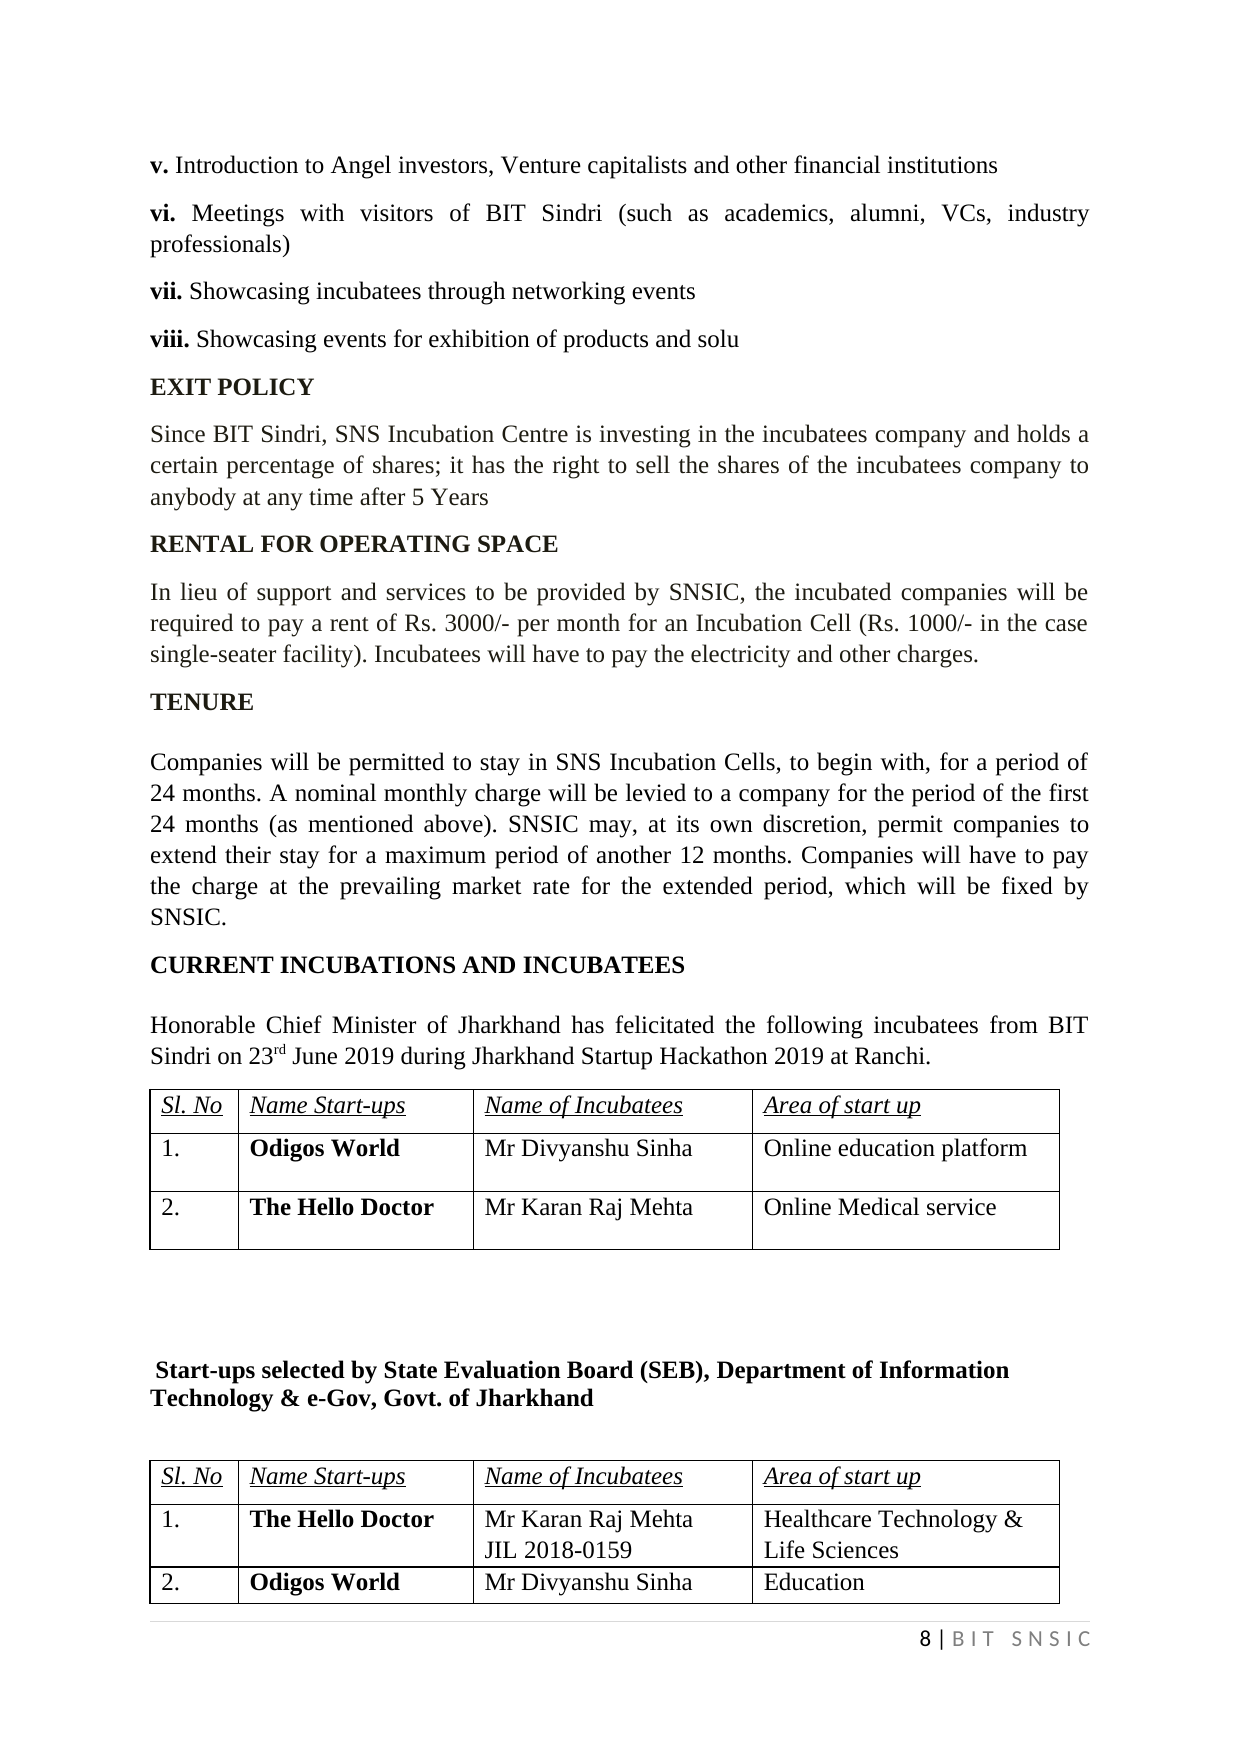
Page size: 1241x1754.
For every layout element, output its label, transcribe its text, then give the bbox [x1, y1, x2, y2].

table_header Sl. No [151, 1090, 238, 1132]
table_header Name of Incubatees [474, 1461, 752, 1503]
table_header Name Start-ups [239, 1090, 473, 1132]
table_header Name Start-ups [239, 1461, 473, 1503]
text CURRENT INCUBATIONS AND INCUBATEES [150, 950, 1090, 979]
table_cell Mr Karan Raj Mehta JIL 2018-0159 [474, 1505, 752, 1566]
table_header Sl. No [151, 1461, 238, 1503]
table_cell Odigos World [239, 1134, 473, 1191]
text Companies will be permitted to stay in SNS Incubation Cells, to begin with, for a period of 24 months. A nominal monthly charge will be levied to a company for the period of the first 24 months (as mentioned above). SNSIC may, at its own discretion, permit companies to extend their stay for a maximum period of another 12 months. Companies will have to pay the charge at the prevailing market rate for the extended period, which will be fixed by SNSIC. [150, 747, 1090, 931]
table_header Area of start up [753, 1090, 1059, 1132]
table_cell 2. [151, 1568, 238, 1603]
text Since BIT Sindri, SNS Incubation Centre is investing in the incubatees company and holds a certain percentage of shares; it has the right to sell the shares of the incubatees company to anybody at any time after 5 Years [150, 419, 1090, 510]
text Start-ups selected by State Evaluation Board (SEB), Department of Information Technology & e-Gov, Govt. of Jharkhand [150, 1355, 1090, 1412]
table_cell Mr Divyanshu Sinha [474, 1134, 752, 1191]
text vi. Meetings with visitors of BIT Sindri (such as academics, alumni, VCs, industry professionals) [150, 198, 1090, 257]
text Honorable Chief Minister of Jharkhand has felicitated the following incubatees from BIT Sindri on 23rd June 2019 during Jharkhand Startup Hackathon 2019 at Ranchi. [150, 1010, 1090, 1070]
table_cell 1. [151, 1505, 238, 1566]
table_cell Mr Karan Raj Mehta [474, 1192, 752, 1249]
text vii. Showcasing incubatees through networking events [150, 276, 1090, 305]
table_cell Online Medical service [753, 1192, 1059, 1249]
table_header Area of start up [753, 1461, 1059, 1503]
table_cell The Hello Doctor [239, 1505, 473, 1566]
table_cell 1. [151, 1134, 238, 1191]
text In lieu of support and services to be provided by SNSIC, the incubated companies will be required to pay a rent of Rs. 3000/- per month for an Incubation Cell (Rs. 1000/- in the case single-seater facility). Incubatees will have to pay the electricity and other charges. [150, 577, 1090, 668]
table_header Name of Incubatees [474, 1090, 752, 1132]
text RENTAL FOR OPERATING SPACE [150, 529, 1090, 558]
text TENURE [150, 687, 1090, 716]
table_cell 2. [151, 1192, 238, 1249]
table_cell The Hello Doctor [239, 1192, 473, 1249]
table_cell Healthcare Technology & Life Sciences [753, 1505, 1059, 1566]
text v. Introduction to Angel investors, Venture capitalists and other financial institutions [150, 150, 1090, 179]
table_cell Odigos World [239, 1568, 473, 1603]
table_cell Education [753, 1568, 1059, 1603]
text viii. Showcasing events for exhibition of products and solu [150, 324, 1090, 353]
text EXIT POLICY [150, 372, 1090, 401]
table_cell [474, 1568, 752, 1603]
table_cell Online education platform [753, 1134, 1059, 1191]
